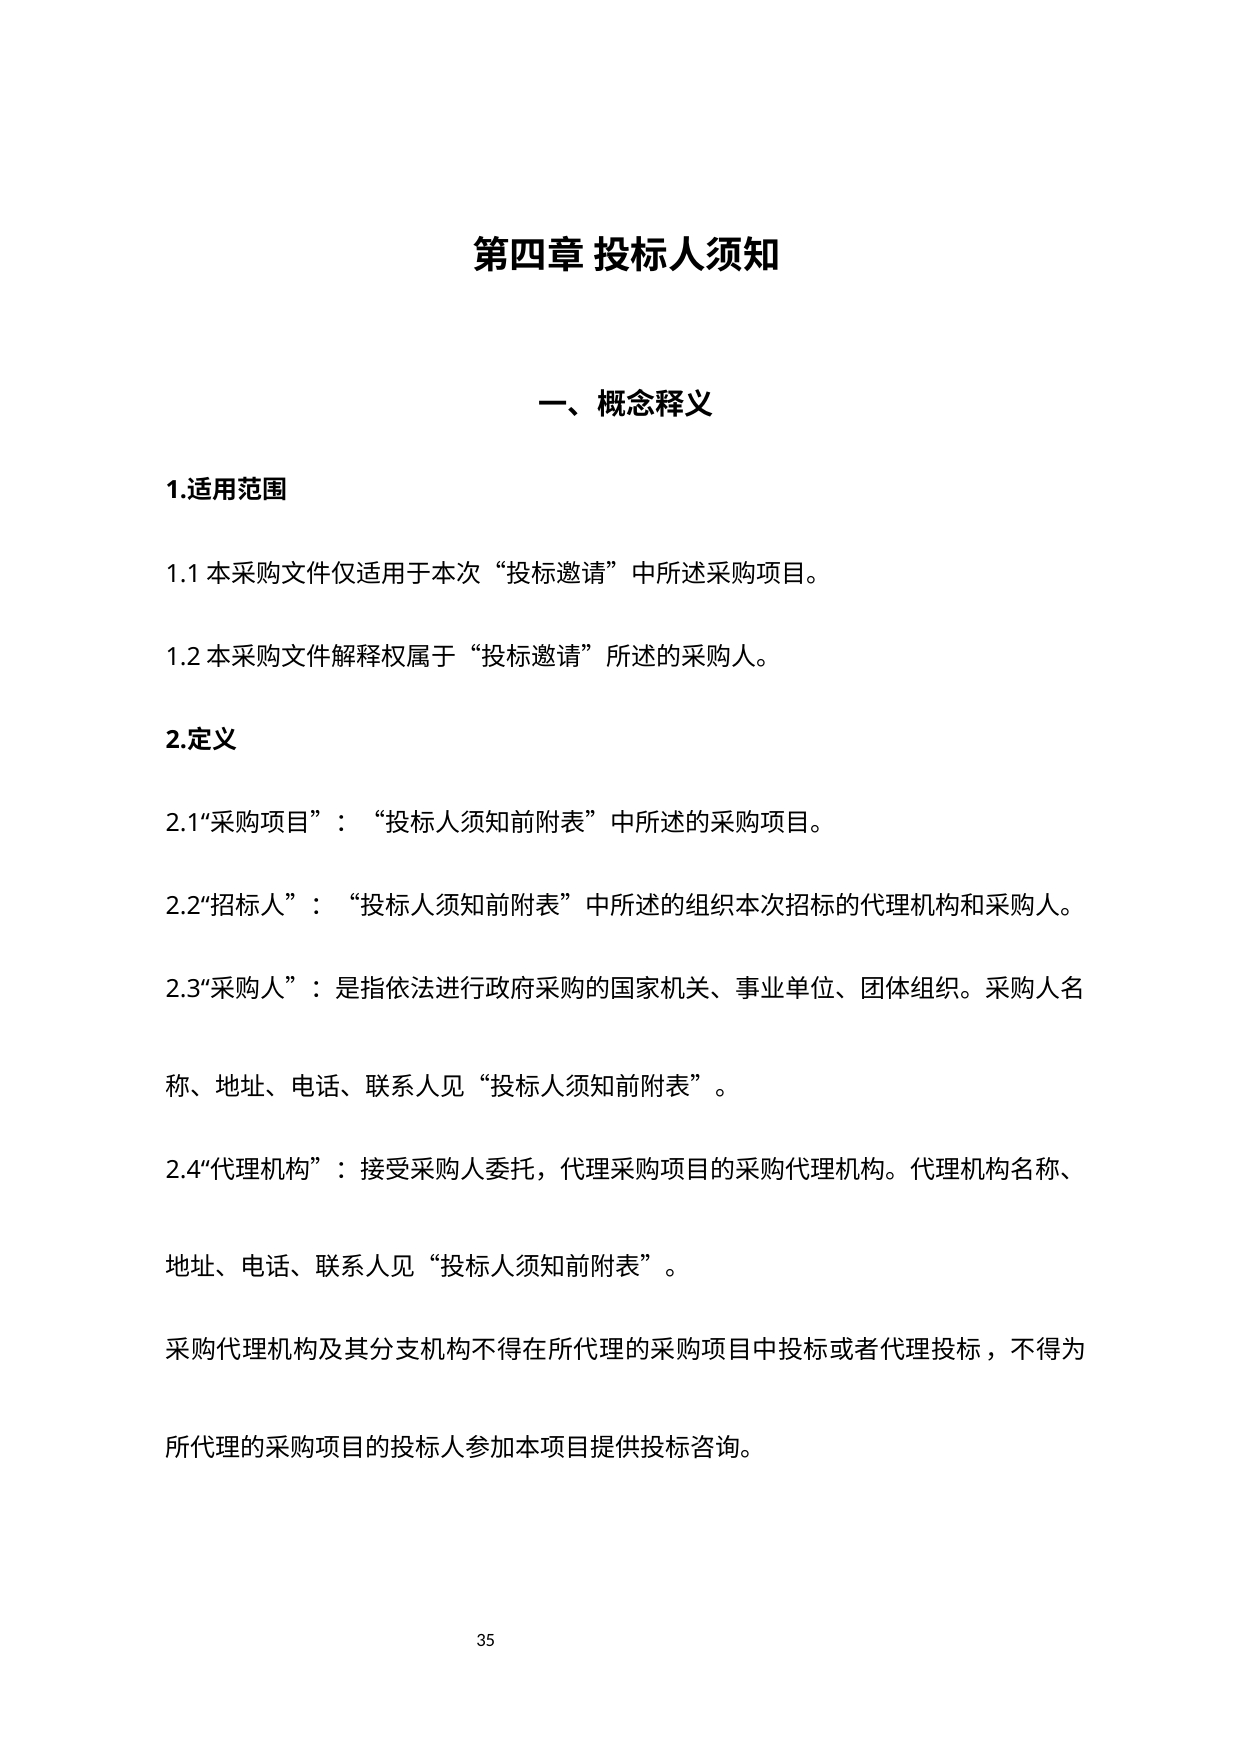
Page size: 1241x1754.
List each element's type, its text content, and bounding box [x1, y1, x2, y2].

text 1.1本采购文件仅适用于本次“投标邀请”中所述采购项目。 [165, 539, 1087, 604]
text 第四章 投标人须知 [165, 219, 1087, 284]
text 1.适用范围 [165, 456, 1087, 521]
text 2.1“采购项目”：“投标人须知前附表”中所述的采购项目。 [165, 788, 1087, 853]
text 2.4“代理机构”：接受采购人委托，代理采购项目的采购代理机构。代理机构名称、地址、电话、联系人见“投标人须知前附表”。 [165, 1135, 1087, 1297]
text 2.2“招标人”：“投标人须知前附表”中所述的组织本次招标的代理机构和采购人。 [165, 871, 1087, 936]
text 采购代理机构及其分支机构不得在所代理的采购项目中投标或者代理投标，不得为所代理的采购项目的投标人参加本项目提供投标咨询。 [165, 1316, 1087, 1478]
text 2.3“采购人”：是指依法进行政府采购的国家机关、事业单位、团体组织。采购人名称、地址、电话、联系人见“投标人须知前附表”。 [165, 954, 1087, 1117]
text 2.定义 [165, 705, 1087, 770]
text 一、概念释义 [165, 369, 1087, 434]
text 1.2本采购文件解释权属于“投标邀请”所述的采购人。 [165, 622, 1087, 687]
